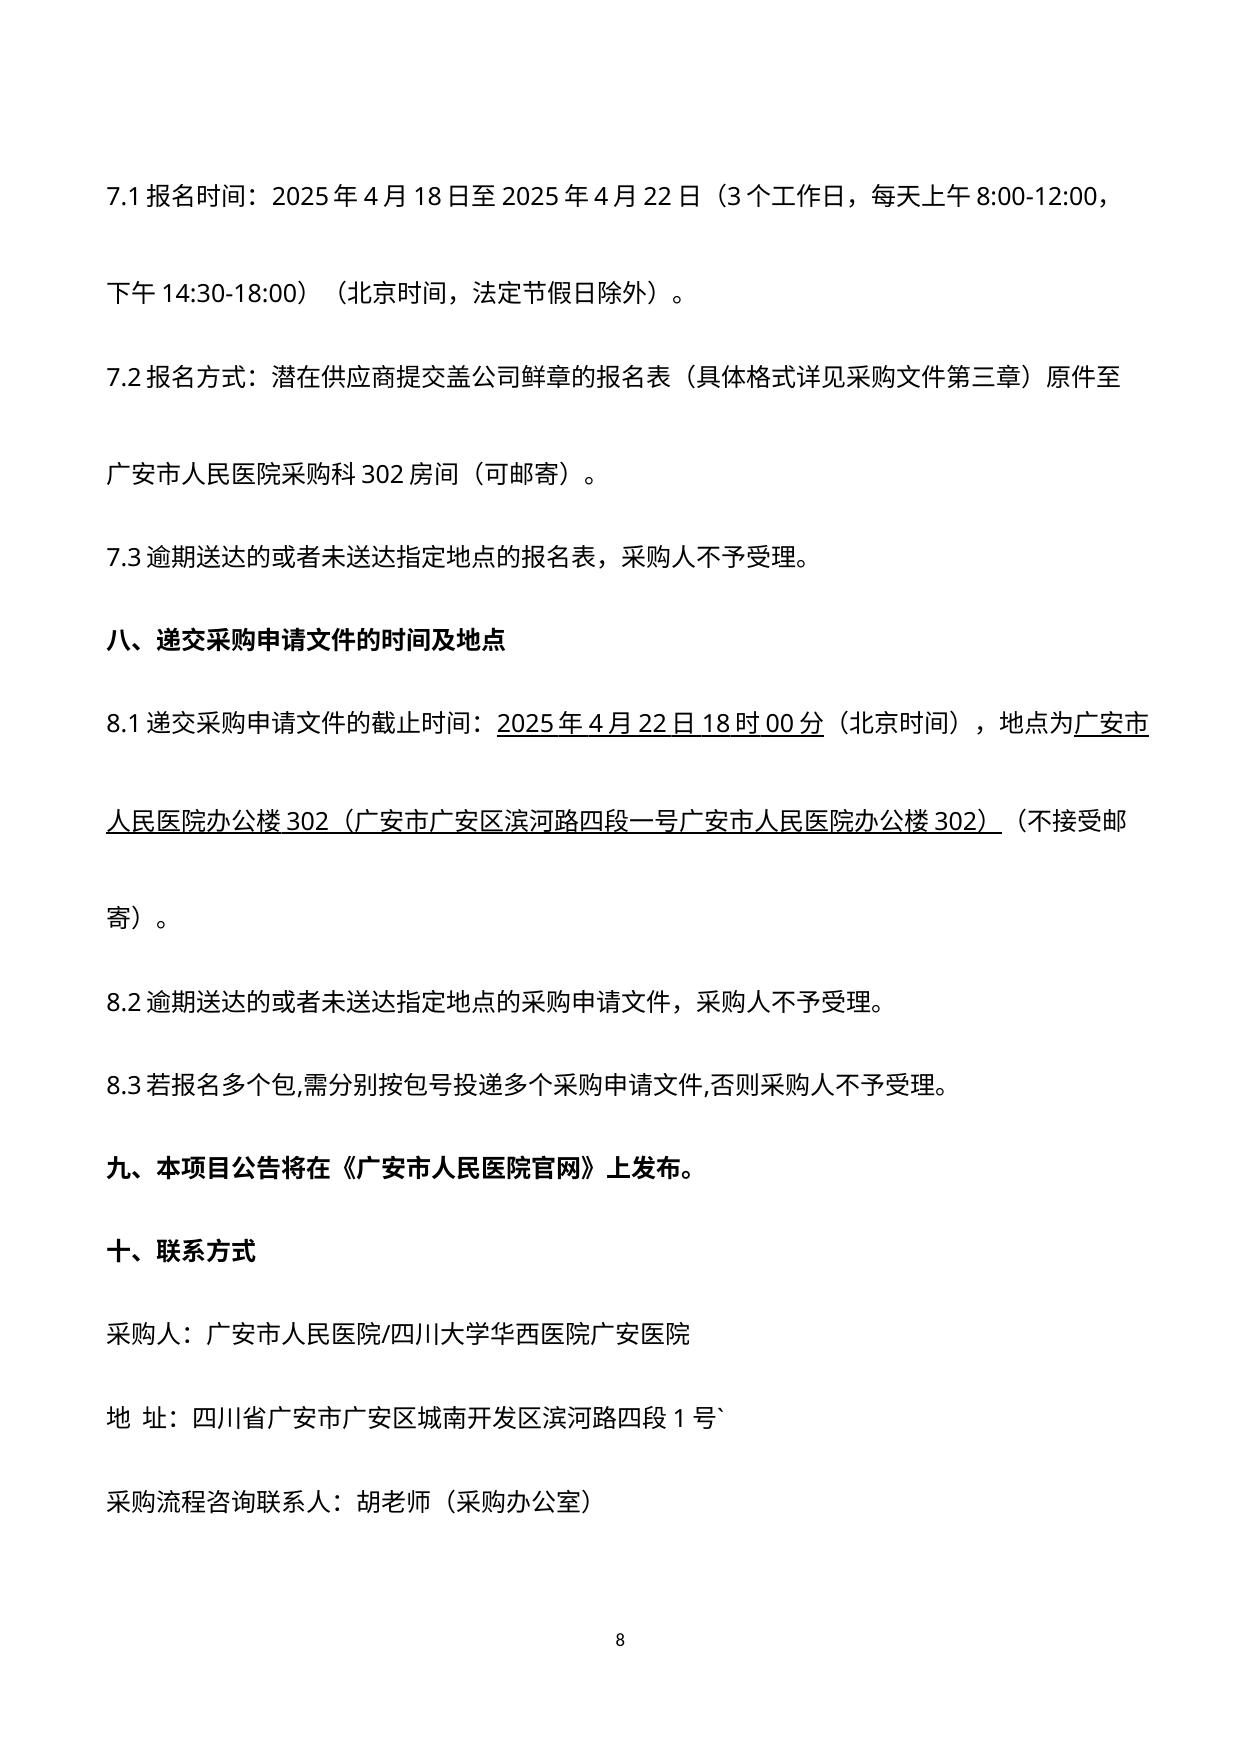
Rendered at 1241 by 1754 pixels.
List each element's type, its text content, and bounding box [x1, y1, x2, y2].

text 九、本项目公告将在《广安市人民医院官网》上发布。 [106, 1134, 1134, 1199]
text 采购人：广安市人民医院/四川大学华西医院广安医院 [106, 1300, 1136, 1365]
text 采购流程咨询联系人：胡老师（采购办公室） [106, 1468, 1136, 1533]
text 地 址：四川省广安市广安区城南开发区滨河路四段1号` [106, 1384, 1136, 1449]
text 7.2报名方式：潜在供应商提交盖公司鲜章的报名表（具体格式详见采购文件第三章）原件至广安市人民医院采购科302房间（可邮寄）。 [106, 343, 1136, 505]
text 7.3逾期送达的或者未送达指定地点的报名表，采购人不予受理。 [106, 523, 1136, 588]
text 8.3若报名多个包,需分别按包号投递多个采购申请文件,否则采购人不予受理。 [106, 1051, 1134, 1116]
text 十、联系方式 [106, 1217, 1134, 1282]
text 8.2逾期送达的或者未送达指定地点的采购申请文件，采购人不予受理。 [106, 968, 1148, 1033]
text 7.1报名时间：2025年4月18日至2025年4月22日（3个工作日，每天上午8:00-12:00，下午14:30-18:00）（北京时间，法定节假日除外）。 [106, 162, 1136, 324]
text 8.1递交采购申请文件的截止时间：2025年4月22日18时00分（北京时间），地点为广安市人民医院办公楼302（广安市广安区滨河路四段一号广安市人民医院办公楼302）（不接受邮寄）。 [106, 689, 1150, 949]
text 八、递交采购申请文件的时间及地点 [106, 606, 1134, 671]
